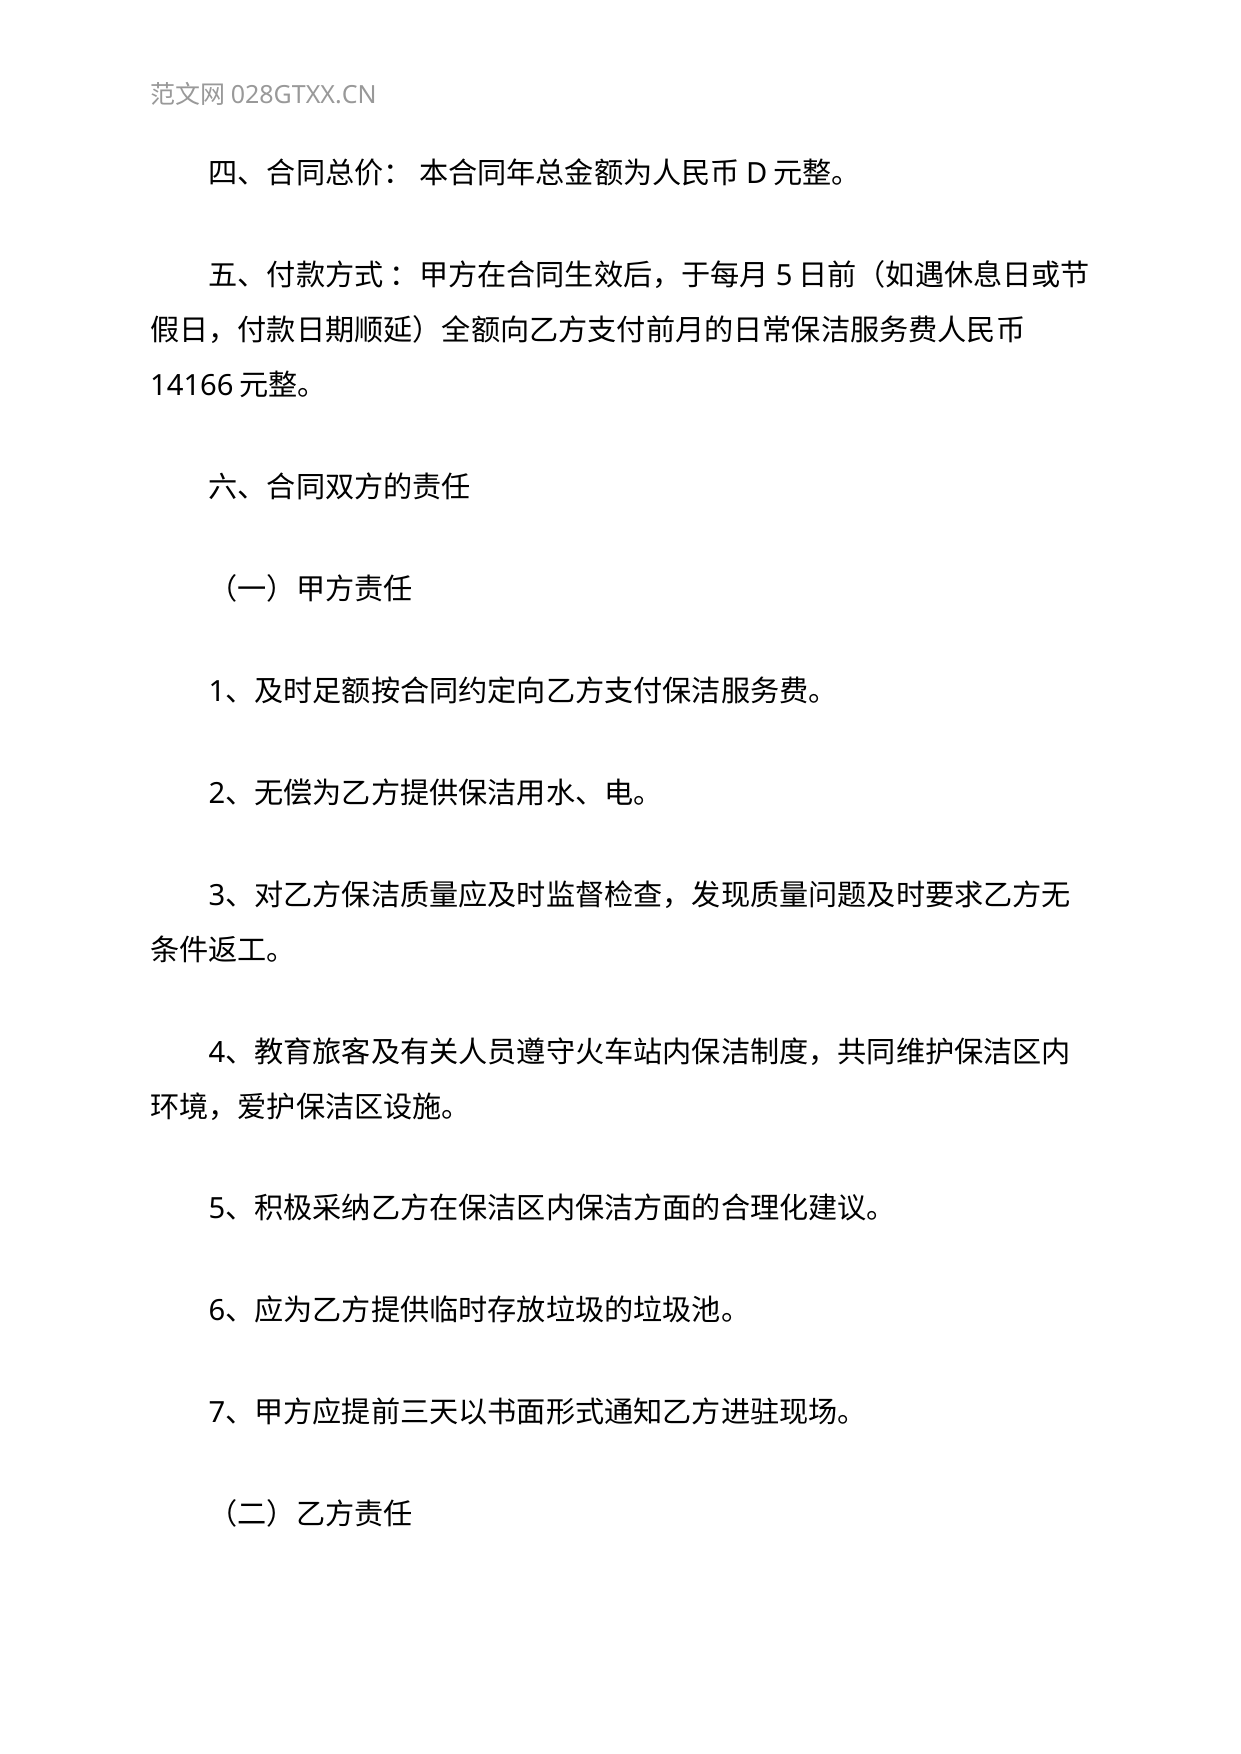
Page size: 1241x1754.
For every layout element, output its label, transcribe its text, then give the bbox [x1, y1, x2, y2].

text （二）乙方责任 [150, 1491, 1090, 1533]
text 5、积极采纳乙方在保洁区内保洁方面的合理化建议。 [150, 1185, 1090, 1227]
text 六、合同双方的责任 [150, 464, 1090, 506]
text 3、对乙方保洁质量应及时监督检查，发现质量问题及时要求乙方无条件返工。 [150, 871, 1090, 969]
text 4、教育旅客及有关人员遵守火车站内保洁制度，共同维护保洁区内环境，爱护保洁区设施。 [150, 1028, 1090, 1125]
text 四、合同总价： 本合同年总金额为人民币D元整。 [150, 150, 1090, 192]
text 7、甲方应提前三天以书面形式通知乙方进驻现场。 [150, 1389, 1090, 1431]
text 五、付款方式 ：甲方在合同生效后，于每月 5日前（如遇休息日或节假日，付款日期顺延）全额向乙方支付前月的日常保洁服务费人民币14166元整。 [150, 252, 1090, 404]
text 1、及时足额按合同约定向乙方支付保洁服务费。 [150, 667, 1090, 710]
text 6、应为乙方提供临时存放垃圾的垃圾池。 [150, 1287, 1090, 1329]
text （一）甲方责任 [150, 566, 1090, 608]
text 2、无偿为乙方提供保洁用水、电。 [150, 769, 1090, 812]
